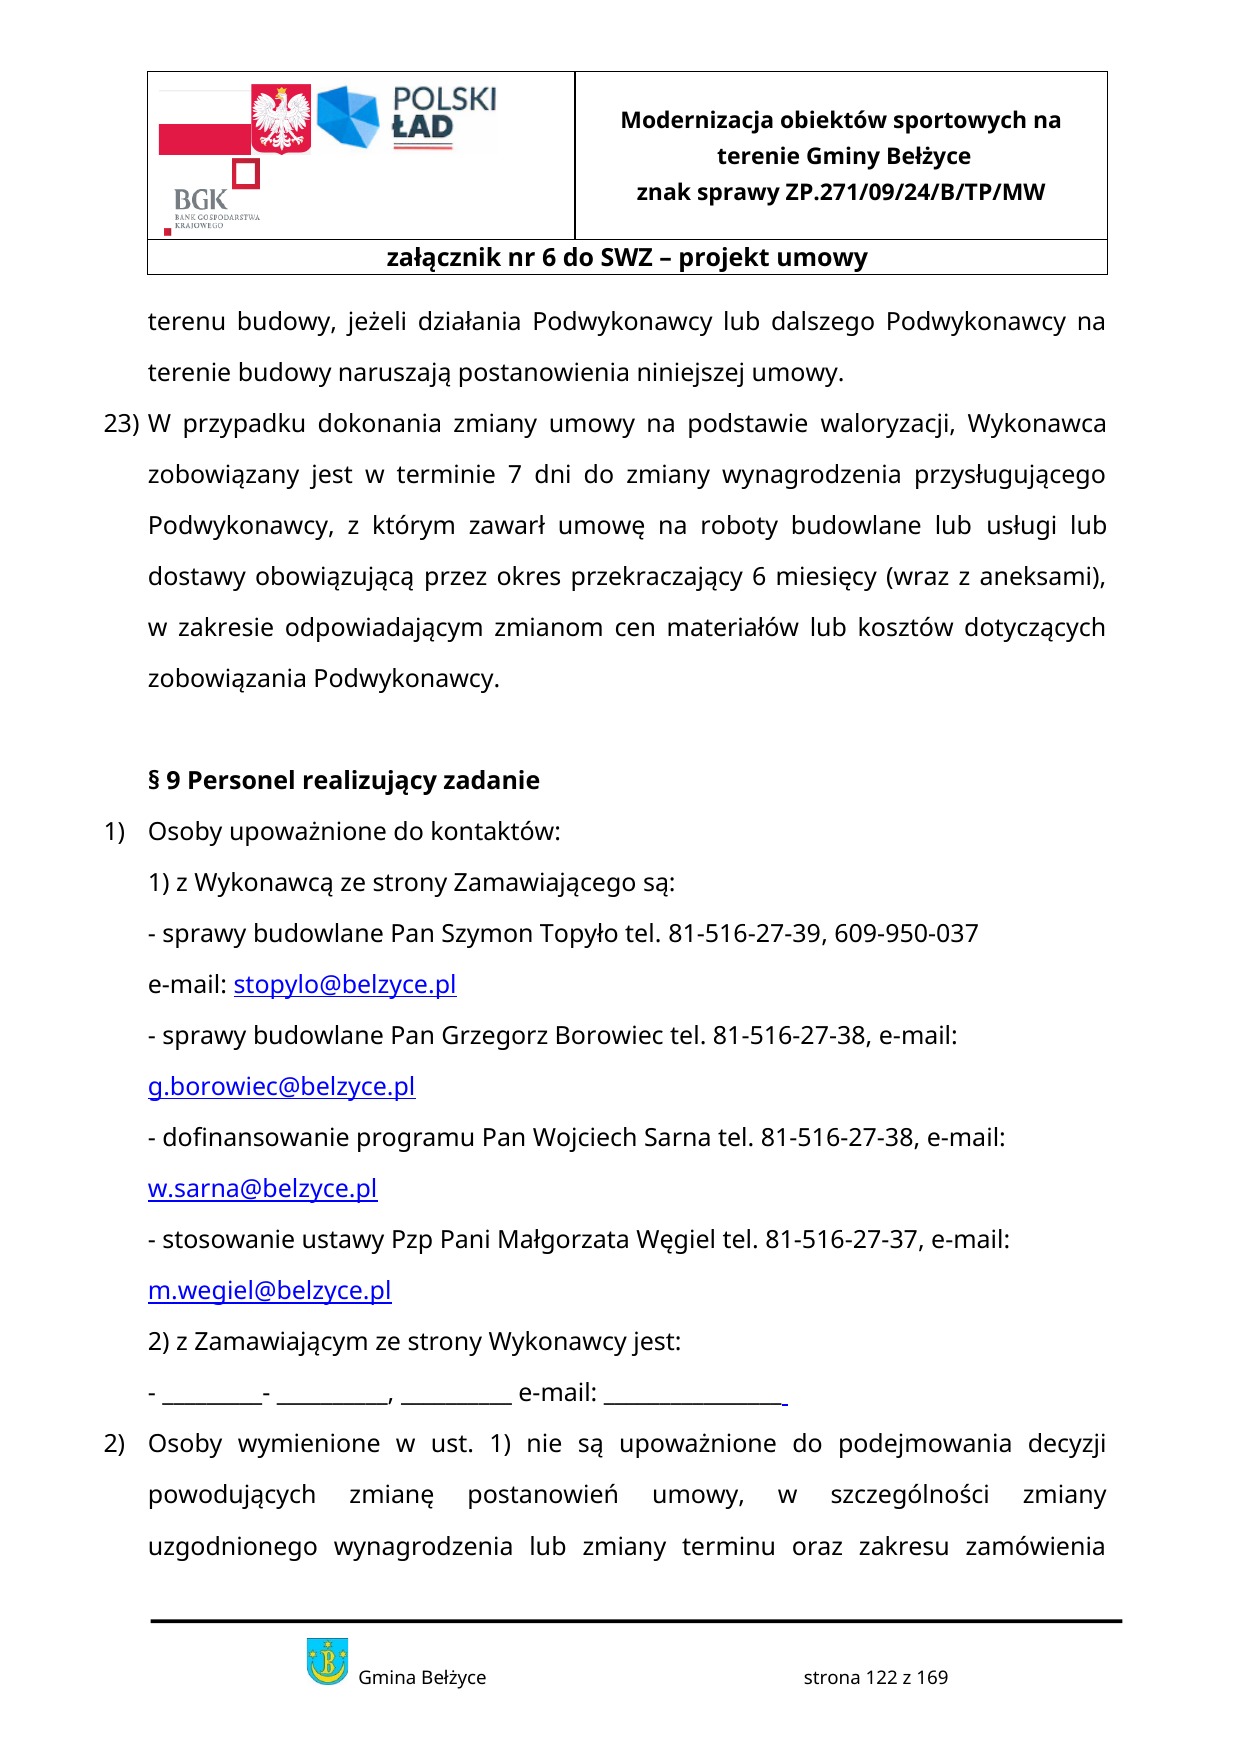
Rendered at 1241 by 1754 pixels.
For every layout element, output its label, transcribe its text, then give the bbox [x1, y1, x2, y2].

list Osoby upoważnione do kontaktów: [103, 814, 1107, 848]
text e-mail: stopylo@belzyce.pl [148, 967, 1101, 1001]
list 2) z Zamawiającym ze strony Wykonawcy jest: [148, 1324, 1107, 1358]
picture [158, 76, 498, 239]
text § 9 Personel realizujący zadanie [148, 763, 1107, 797]
picture [306, 1640, 349, 1685]
text - _________- __________, __________ e-mail: ________________ [148, 1375, 1107, 1409]
picture [339, 1650, 349, 1659]
text g.borowiec@belzyce.pl [148, 1069, 1101, 1103]
text - sprawy budowlane Pan Grzegorz Borowiec tel. 81-516-27-38, e-mail: [148, 1018, 1101, 1052]
text - sprawy budowlane Pan Szymon Topyło tel. 81-516-27-39, 609-950-037 [148, 916, 1101, 950]
text - stosowanie ustawy Pzp Pani Małgorzata Węgiel tel. 81-516-27-37, e-mail: [148, 1222, 1101, 1256]
text - dofinansowanie programu Pan Wojciech Sarna tel. 81-516-27-38, e-mail: [148, 1120, 1101, 1154]
list 1) z Wykonawcą ze strony Zamawiającego są: [148, 865, 1107, 899]
list W przypadku dokonania zmiany umowy na podstawie waloryzacji, Wykonawca zobowiązany jest w terminie 7 dni do zmiany wynagrodzenia przysługującego Podwykonawcy, z którym zawarł umowę na roboty budowlane lub usługi lub dostawy obowiązującą przez okres przekraczający 6 miesięcy (wraz z aneksami), w zakresie odpowiadającym zmianom cen materiałów lub kosztów dotyczących zobowiązania Podwykonawcy. [103, 405, 1107, 694]
text m.wegiel@belzyce.pl [148, 1273, 1101, 1307]
text w.sarna@belzyce.pl [148, 1171, 1101, 1205]
